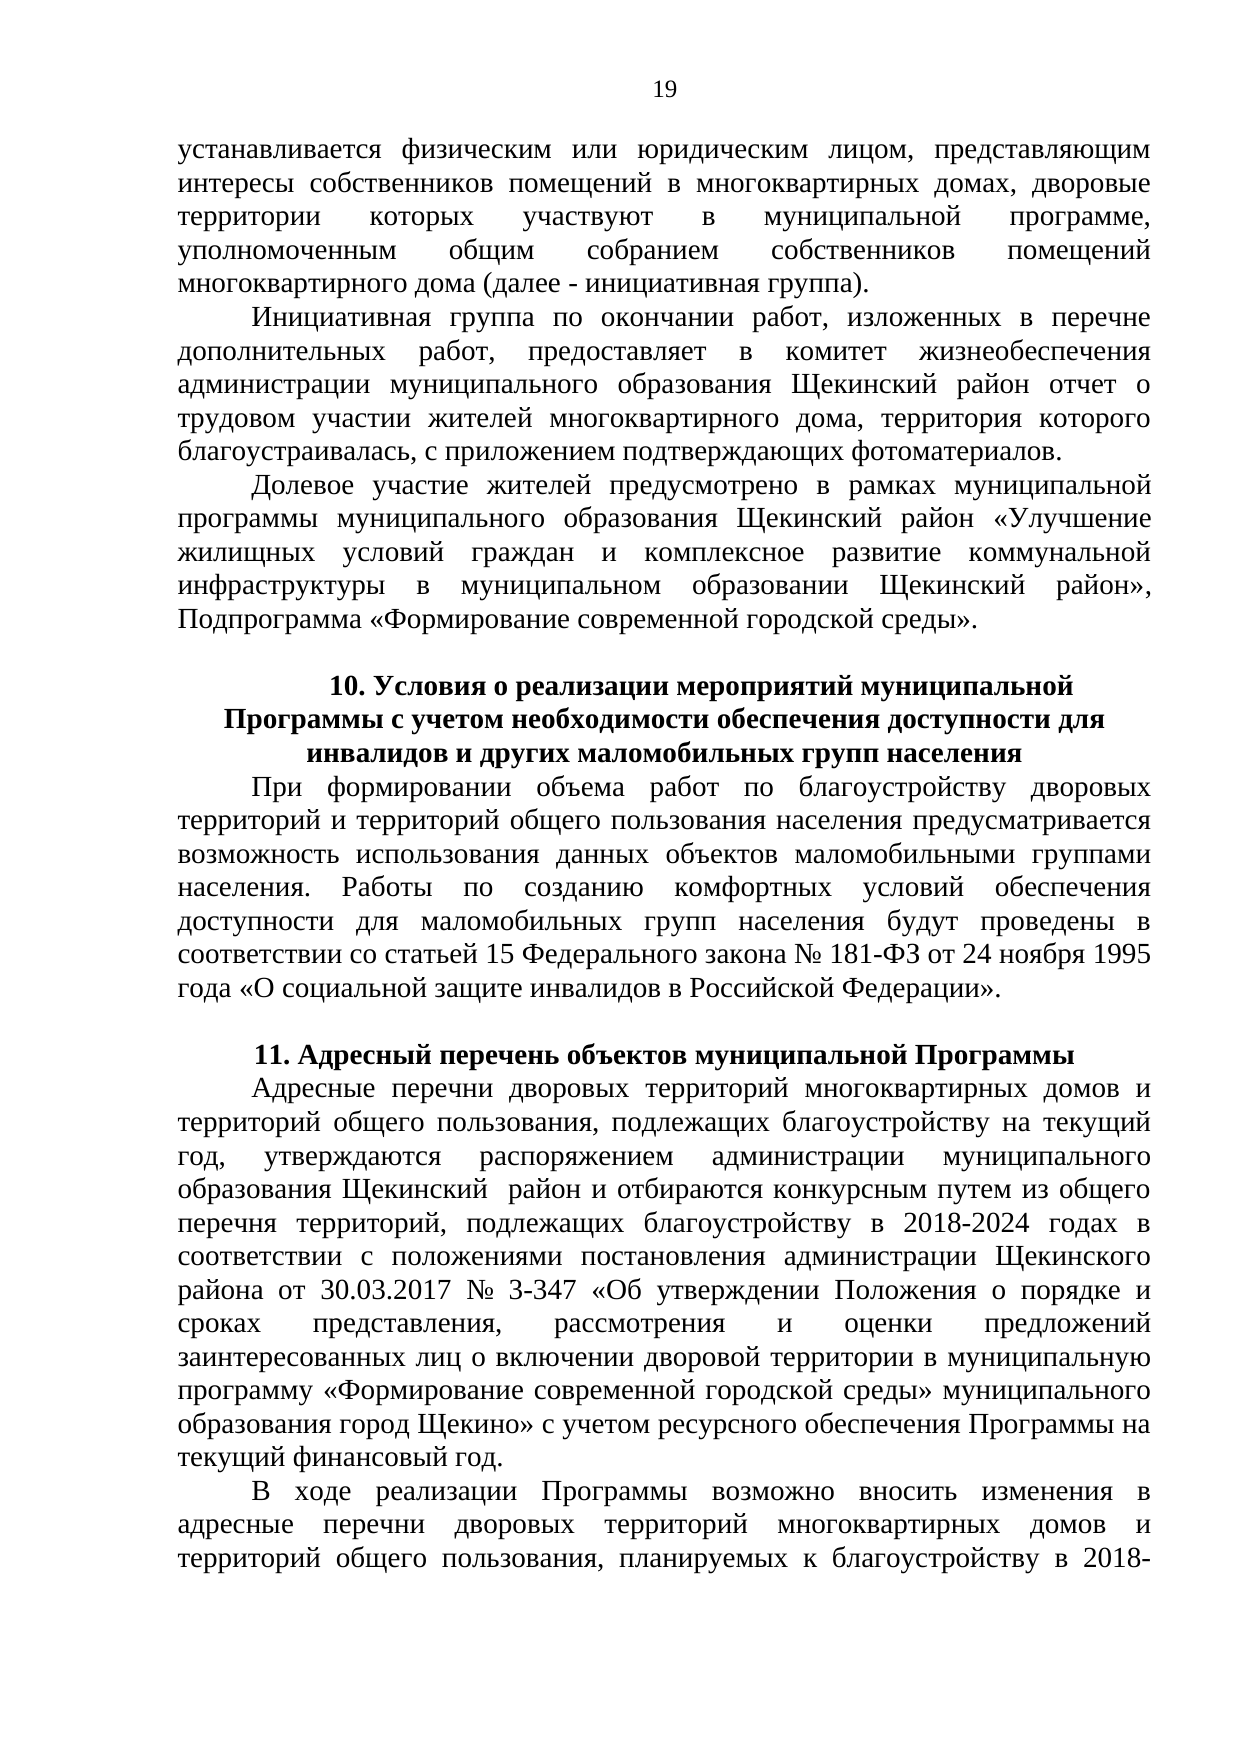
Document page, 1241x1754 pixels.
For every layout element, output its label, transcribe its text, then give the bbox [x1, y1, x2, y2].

text 11. Адресный перечень объектов муниципальной Программы [177, 1037, 1152, 1071]
text При формировании объема работ по благоустройству дворовых территорий и территорий общего пользования населения предусматривается возможность использования данных объектов маломобильными группами населения. Работы по созданию комфортных условий обеспечения доступности для маломобильных групп населения будут проведены в соответствии со статьей 15 Федерального закона № 181-ФЗ от 24 ноября 1995 года «О социальной защите инвалидов в Российской Федерации». [177, 769, 1152, 1003]
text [177, 1473, 1152, 1574]
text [177, 131, 1152, 299]
text Долевое участие жителей предусмотрено в рамках муниципальной программы муниципального образования Щекинский район «Улучшение жилищных условий граждан и комплексное развитие коммунальной инфраструктуры в муниципальном образовании Щекинский район», Подпрограмма «Формирование современной городской среды». [177, 467, 1152, 634]
text Инициативная группа по окончании работ, изложенных в перечне дополнительных работ, предоставляет в комитет жизнеобеспечения администрации муниципального образования Щекинский район отчет о трудовом участии жителей многоквартирного дома, территория которого благоустраивалась, с приложением подтверждающих фотоматериалов. [177, 299, 1152, 467]
text Адресные перечни дворовых территорий многоквартирных домов и территорий общего пользования, подлежащих благоустройству на текущий год, утверждаются распоряжением администрации муниципального образования Щекинский район и отбираются конкурсным путем из общего перечня территорий, подлежащих благоустройству в 2018-2024 годах в соответствии с положениями постановления администрации Щекинского района от 30.03.2017 № 3-347 «Об утверждении Положения о порядке и сроках представления, рассмотрения и оценки предложений заинтересованных лиц о включении дворовой территории в муниципальную программу «Формирование современной городской среды» муниципального образования город Щекино» с учетом ресурсного обеспечения Программы на текущий финансовый год. [177, 1071, 1152, 1473]
text 10. Условия о реализации мероприятий муниципальной Программы с учетом необходимости обеспечения доступности для инвалидов и других маломобильных групп населения [177, 668, 1152, 769]
